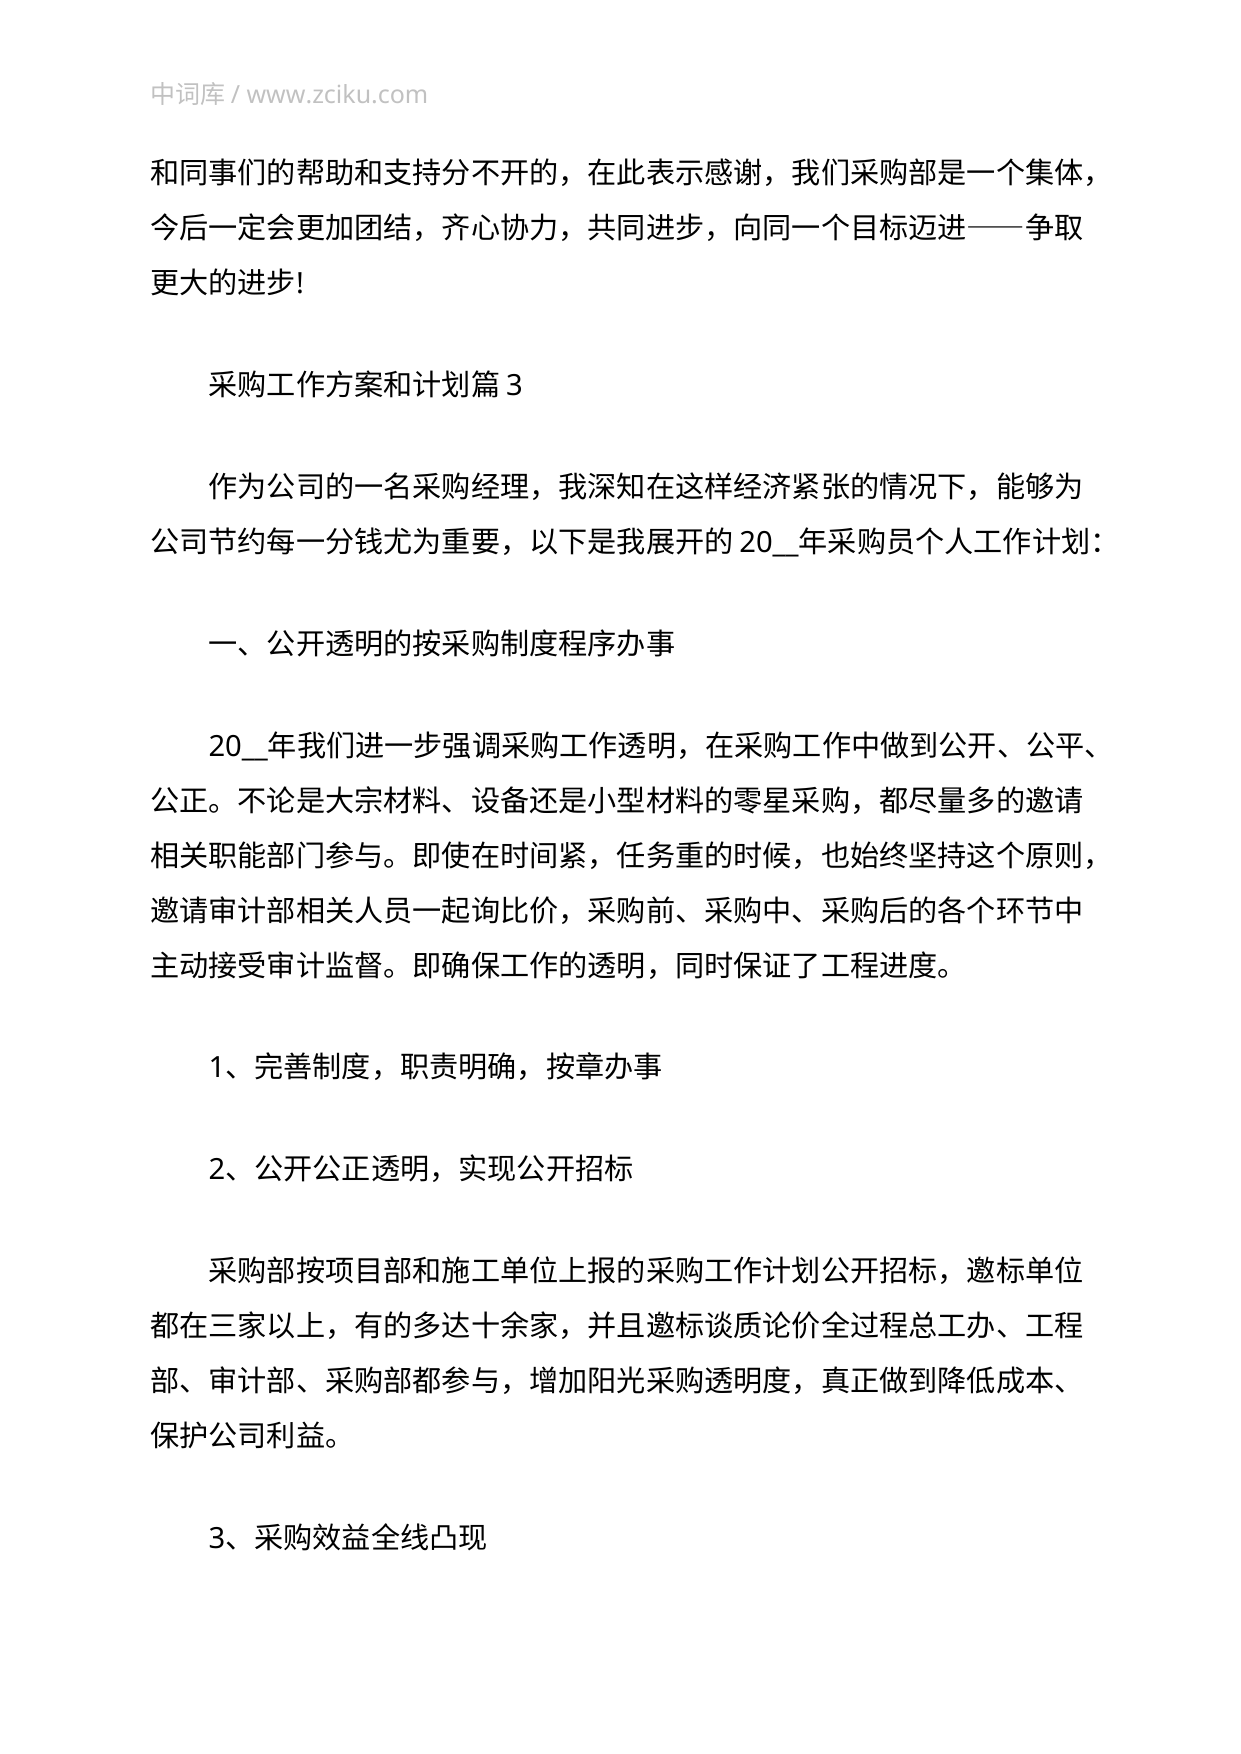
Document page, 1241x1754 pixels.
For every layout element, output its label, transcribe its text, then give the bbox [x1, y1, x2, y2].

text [150, 150, 1090, 302]
text 2、公开公正透明，实现公开招标 [150, 1146, 1090, 1188]
text 1、完善制度，职责明确，按章办事 [150, 1044, 1090, 1086]
text 采购部按项目部和施工单位上报的采购工作计划公开招标，邀标单位都在三家以上，有的多达十余家，并且邀标谈质论价全过程总工办、工程部、审计部、采购部都参与，增加阳光采购透明度，真正做到降低成本、保护公司利益。 [150, 1248, 1090, 1455]
text 作为公司的一名采购经理，我深知在这样经济紧张的情况下，能够为公司节约每一分钱尤为重要，以下是我展开的20__年采购员个人工作计划： [150, 464, 1090, 561]
text 一、公开透明的按采购制度程序办事 [150, 621, 1090, 663]
text 20__年我们进一步强调采购工作透明，在采购工作中做到公开、公平、公正。不论是大宗材料、设备还是小型材料的零星采购，都尽量多的邀请相关职能部门参与。即使在时间紧，任务重的时候，也始终坚持这个原则，邀请审计部相关人员一起询比价，采购前、采购中、采购后的各个环节中主动接受审计监督。即确保工作的透明，同时保证了工程进度。 [150, 722, 1090, 984]
text 采购工作方案和计划篇3 [150, 362, 1090, 404]
text 3、采购效益全线凸现 [150, 1514, 1090, 1557]
